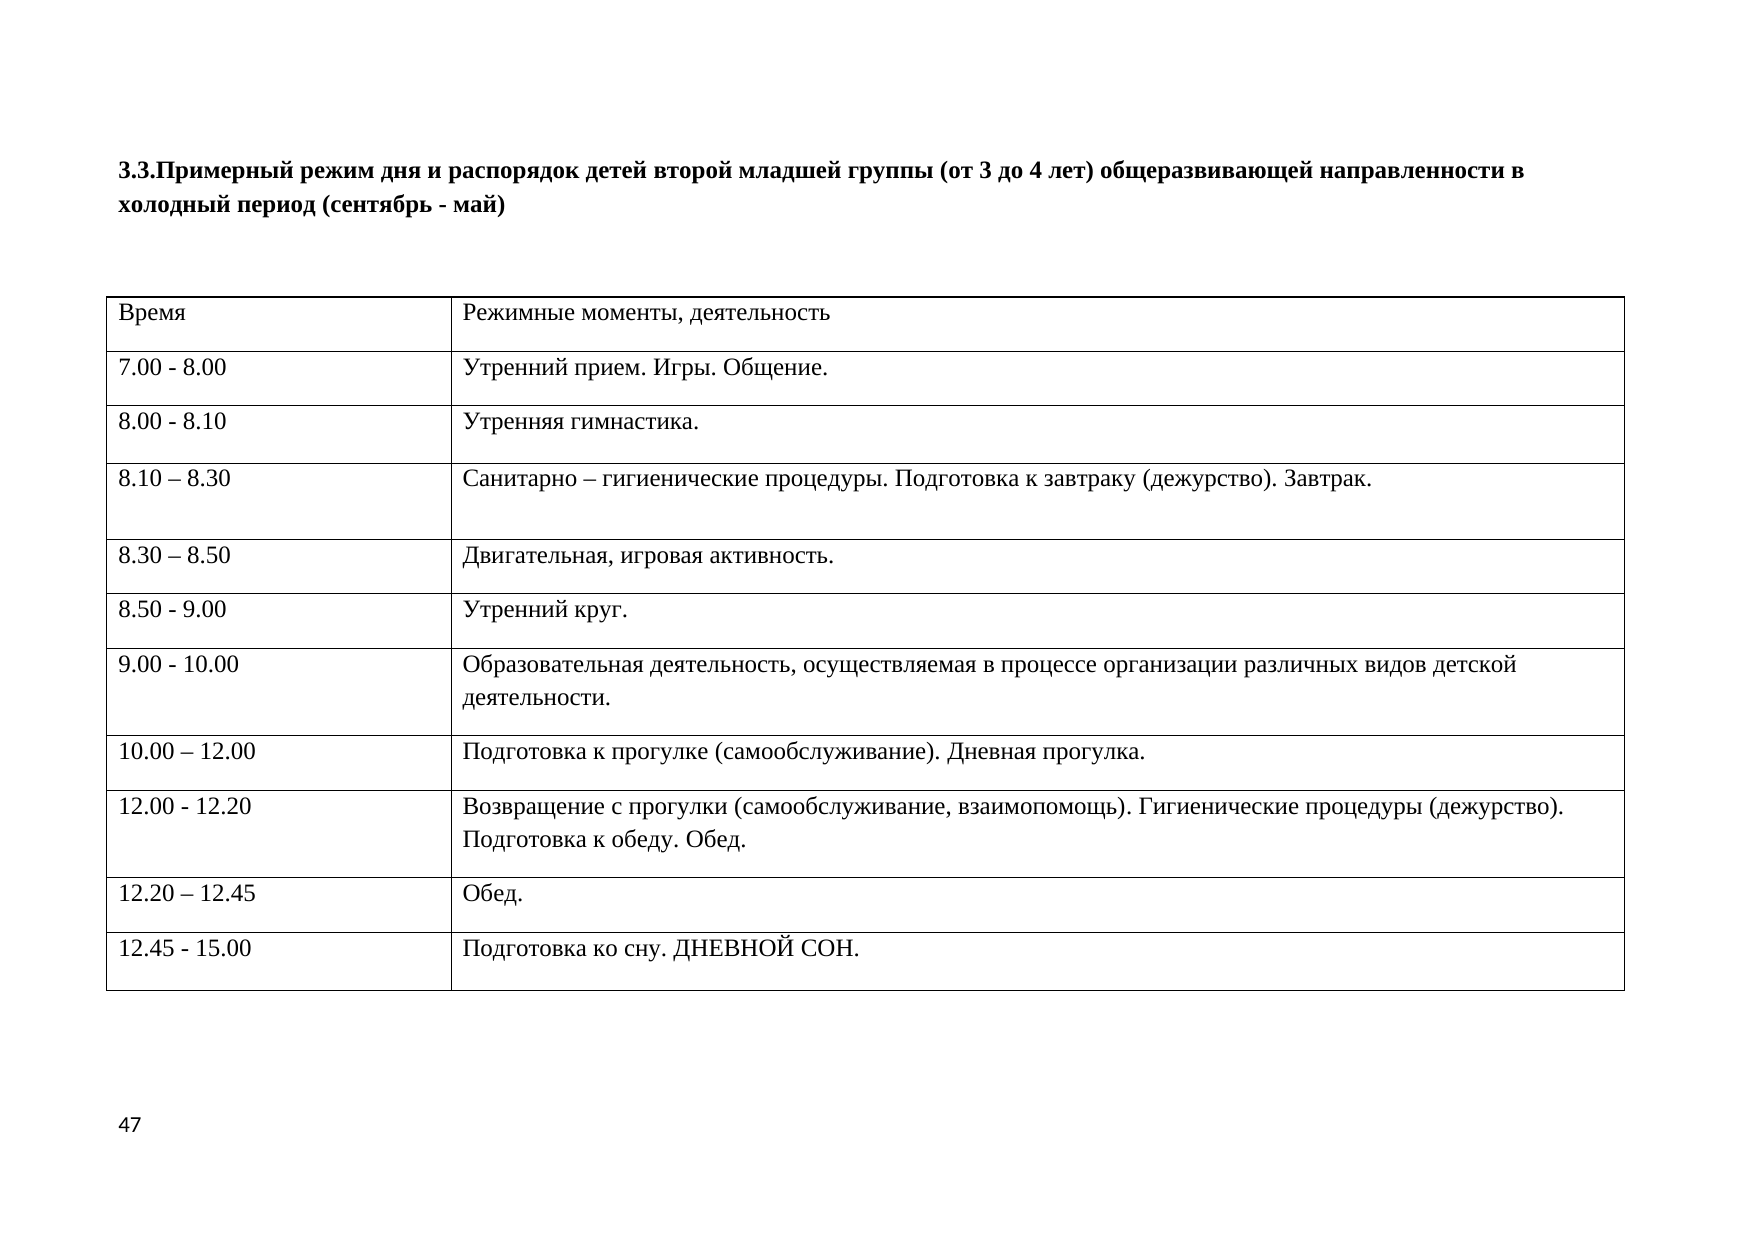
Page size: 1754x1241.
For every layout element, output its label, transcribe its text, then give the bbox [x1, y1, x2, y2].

table_cell 8.30 – 8.50 [107, 540, 451, 593]
table_cell Подготовка ко сну. ДНЕВНОЙ СОН. [452, 933, 1624, 989]
table_header Время [107, 298, 451, 351]
table_cell Санитарно – гигиенические процедуры. Подготовка к завтраку (дежурство). Завтрак. [452, 464, 1624, 539]
table_cell Утренний круг. [452, 594, 1624, 648]
table_cell Возвращение с прогулки (самообслуживание, взаимопомощь). Гигиенические процедуры (дежурство). Подготовка к обеду. Обед. [452, 791, 1624, 877]
table_cell 12.00 - 12.20 [107, 791, 451, 877]
table_header Режимные моменты, деятельность [452, 298, 1624, 351]
table_cell Образовательная деятельность, осуществляемая в процессе организации различных видов детской деятельности. [452, 649, 1624, 735]
table_cell 8.00 - 8.10 [107, 406, 451, 462]
table_cell 8.10 – 8.30 [107, 464, 451, 539]
table_cell 12.45 - 15.00 [107, 933, 451, 989]
table_cell Двигательная, игровая активность. [452, 540, 1624, 593]
table_cell Утренняя гимнастика. [452, 406, 1624, 462]
text 3.3.Примерный режим дня и распорядок детей второй младшей группы (от 3 до 4 лет) общеразвивающей направленности в холодный период (сентябрь - май) [118, 156, 1636, 217]
table_cell 8.50 - 9.00 [107, 594, 451, 648]
table_cell Подготовка к прогулке (самообслуживание). Дневная прогулка. [452, 736, 1624, 790]
table_cell 7.00 - 8.00 [107, 352, 451, 405]
table_cell 12.20 – 12.45 [107, 878, 451, 932]
table_cell 10.00 – 12.00 [107, 736, 451, 790]
table_cell Обед. [452, 878, 1624, 932]
table_cell 9.00 - 10.00 [107, 649, 451, 735]
table_cell Утренний прием. Игры. Общение. [452, 352, 1624, 405]
